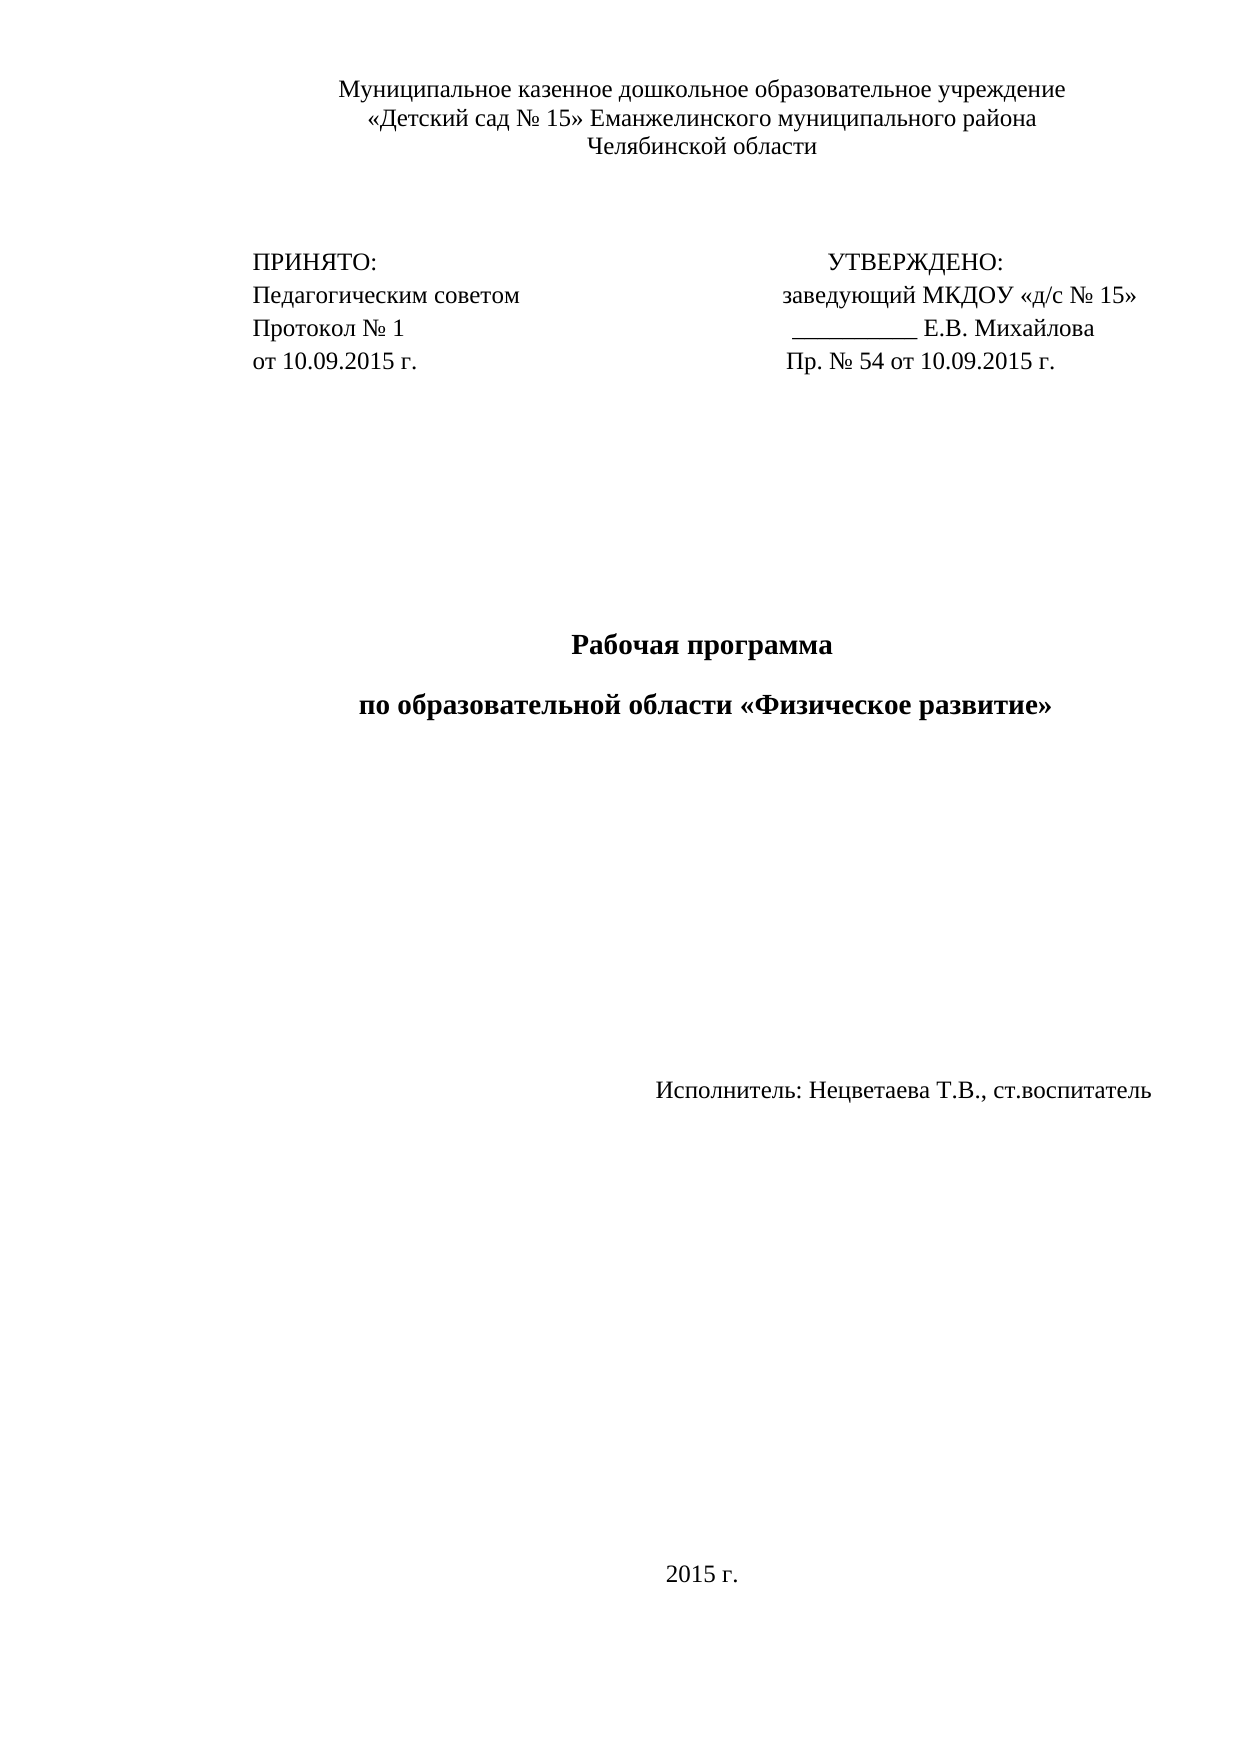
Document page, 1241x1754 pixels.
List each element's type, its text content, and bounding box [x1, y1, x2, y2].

text Исполнитель: Нецветаева Т.В., ст.воспитатель [177, 1075, 1152, 1104]
text «Детский сад № 15» Еманжелинского муниципального района [177, 103, 1152, 131]
text Рабочая программа [177, 627, 1152, 661]
text от 10.09.2015 г. Пр. № 54 от 10.09.2015 г. [177, 346, 1152, 375]
text Протокол № 1 __________ Е.В. Михайлова [177, 313, 1152, 342]
text Челябинской области [177, 131, 1152, 160]
text 2015 г. [177, 1559, 1152, 1587]
text ПРИНЯТО: УТВЕРЖДЕНО: [177, 247, 1152, 276]
text по образовательной области «Физическое развитие» [177, 687, 1152, 720]
text Педагогическим советом заведующий МКДОУ «д/с № 15» [177, 280, 1152, 309]
text Муниципальное казенное дошкольное образовательное учреждение [177, 74, 1152, 103]
